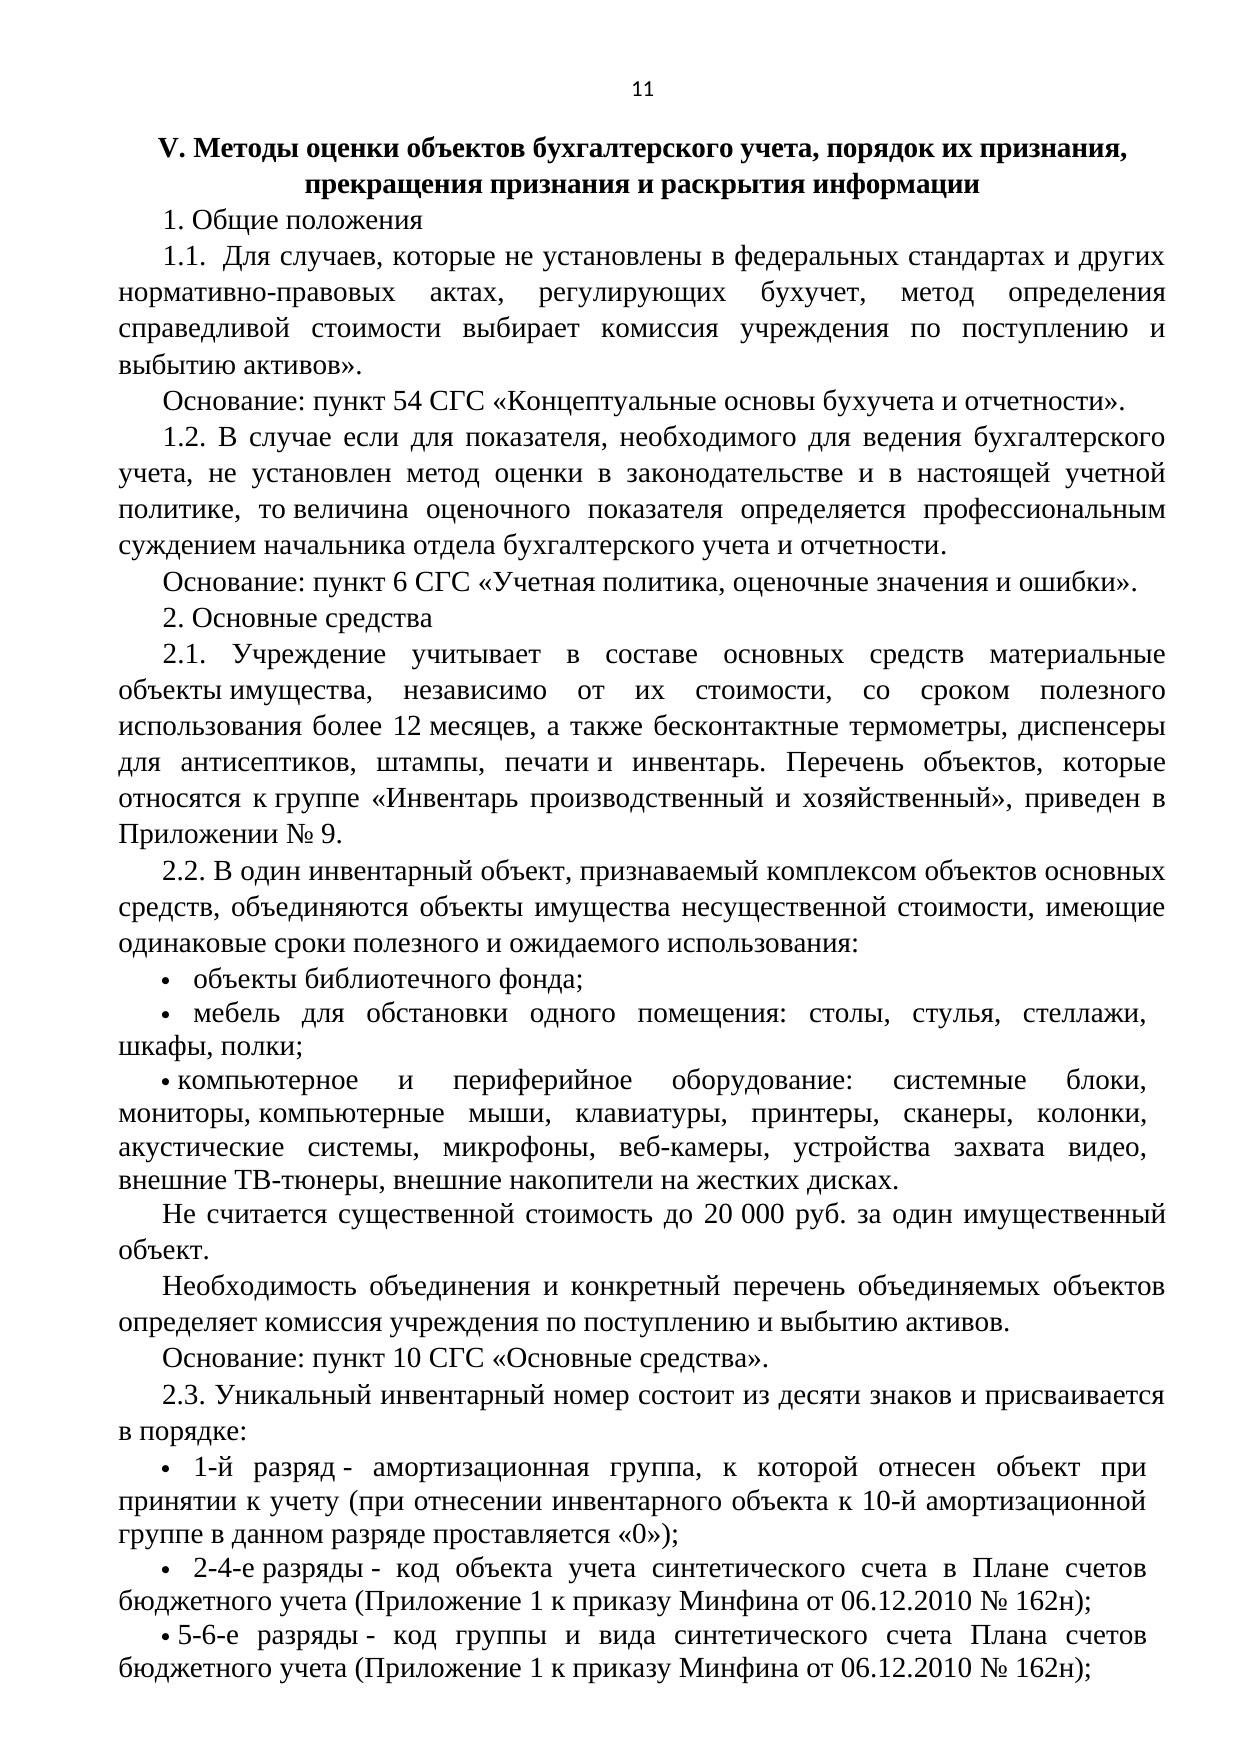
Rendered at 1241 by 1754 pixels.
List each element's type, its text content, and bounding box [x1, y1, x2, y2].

text Основание: пункт 10 СГС «Основные средства». [118, 1341, 1167, 1374]
text Необходимость объединения и конкретный перечень объединяемых объектов определяет комиссия учреждения по поступлению и выбытию активов. [118, 1268, 1167, 1338]
text Основание: пункт 6 СГС «Учетная политика, оценочные значения и ошибки». [118, 564, 1167, 597]
text Основание: пункт 54 СГС «Концептуальные основы бухучета и отчетности». [118, 383, 1167, 416]
list 1-й разряд - амортизационная группа, к которой отнесен объект при принятии к учету (при отнесении инвентарного объекта к 10-й амортизационной группе в данном разряде проставляется «0»); [118, 1449, 1148, 1550]
list компьютерное и периферийное оборудование: системные блоки, мониторы, компьютерные мыши, клавиатуры, принтеры, сканеры, колонки, акустические системы, микрофоны, веб-камеры, устройства захвата видео, внешние ТВ-тюнеры, внешние накопители на жестких дисках. [118, 1062, 1148, 1196]
list 2-4-е разряды - код объекта учета синтетического счета в Плане счетов бюджетного учета (Приложение 1 к приказу Минфина от 06.12.2010 № 162н); [118, 1550, 1148, 1617]
text V. Методы оценки объектов бухгалтерского учета, порядок их признания, прекращения признания и раскрытия информации [118, 130, 1167, 199]
text 2.3. Уникальный инвентарный номер состоит из десяти знаков и присваивается в порядке: [118, 1377, 1167, 1446]
text Не считается существенной стоимость до 20 000 руб. за один имущественный объект. [118, 1196, 1167, 1266]
text 1.1. Для случаев, которые не установлены в федеральных стандартах и других нормативно-правовых актах, регулирующих бухучет, метод определения справедливой стоимости выбирает комиссия учреждения по поступлению и выбытию активов». [118, 238, 1167, 380]
text 2. Основные средства [118, 600, 1167, 633]
list объекты библиотечного фонда; [162, 961, 1148, 995]
list 5-6-е разряды - код группы и вида синтетического счета Плана счетов бюджетного учета (Приложение 1 к приказу Минфина от 06.12.2010 № 162н); [118, 1617, 1148, 1684]
text 2.1. Учреждение учитывает в составе основных средств материальные объекты имущества, независимо от их стоимости, со сроком полезного использования более 12 месяцев, а также бесконтактные термометры, диспенсеры для антисептиков, штампы, печати и инвентарь. Перечень объектов, которые относятся к группе «Инвентарь производственный и хозяйственный», приведен в Приложении № 9. [118, 636, 1167, 850]
list мебель для обстановки одного помещения: столы, стулья, стеллажи, шкафы, полки; [118, 995, 1148, 1062]
text 2.2. В один инвентарный объект, признаваемый комплексом объектов основных средств, объединяются объекты имущества несущественной стоимости, имеющие одинаковые сроки полезного и ожидаемого использования: [118, 853, 1167, 959]
text 1.2. В случае если для показателя, необходимого для ведения бухгалтерского учета, не установлен метод оценки в законодательстве и в настоящей учетной политике, то величина оценочного показателя определяется профессиональным суждением начальника отдела бухгалтерского учета и отчетности. [118, 419, 1167, 561]
text 1. Общие положения [118, 202, 1167, 236]
